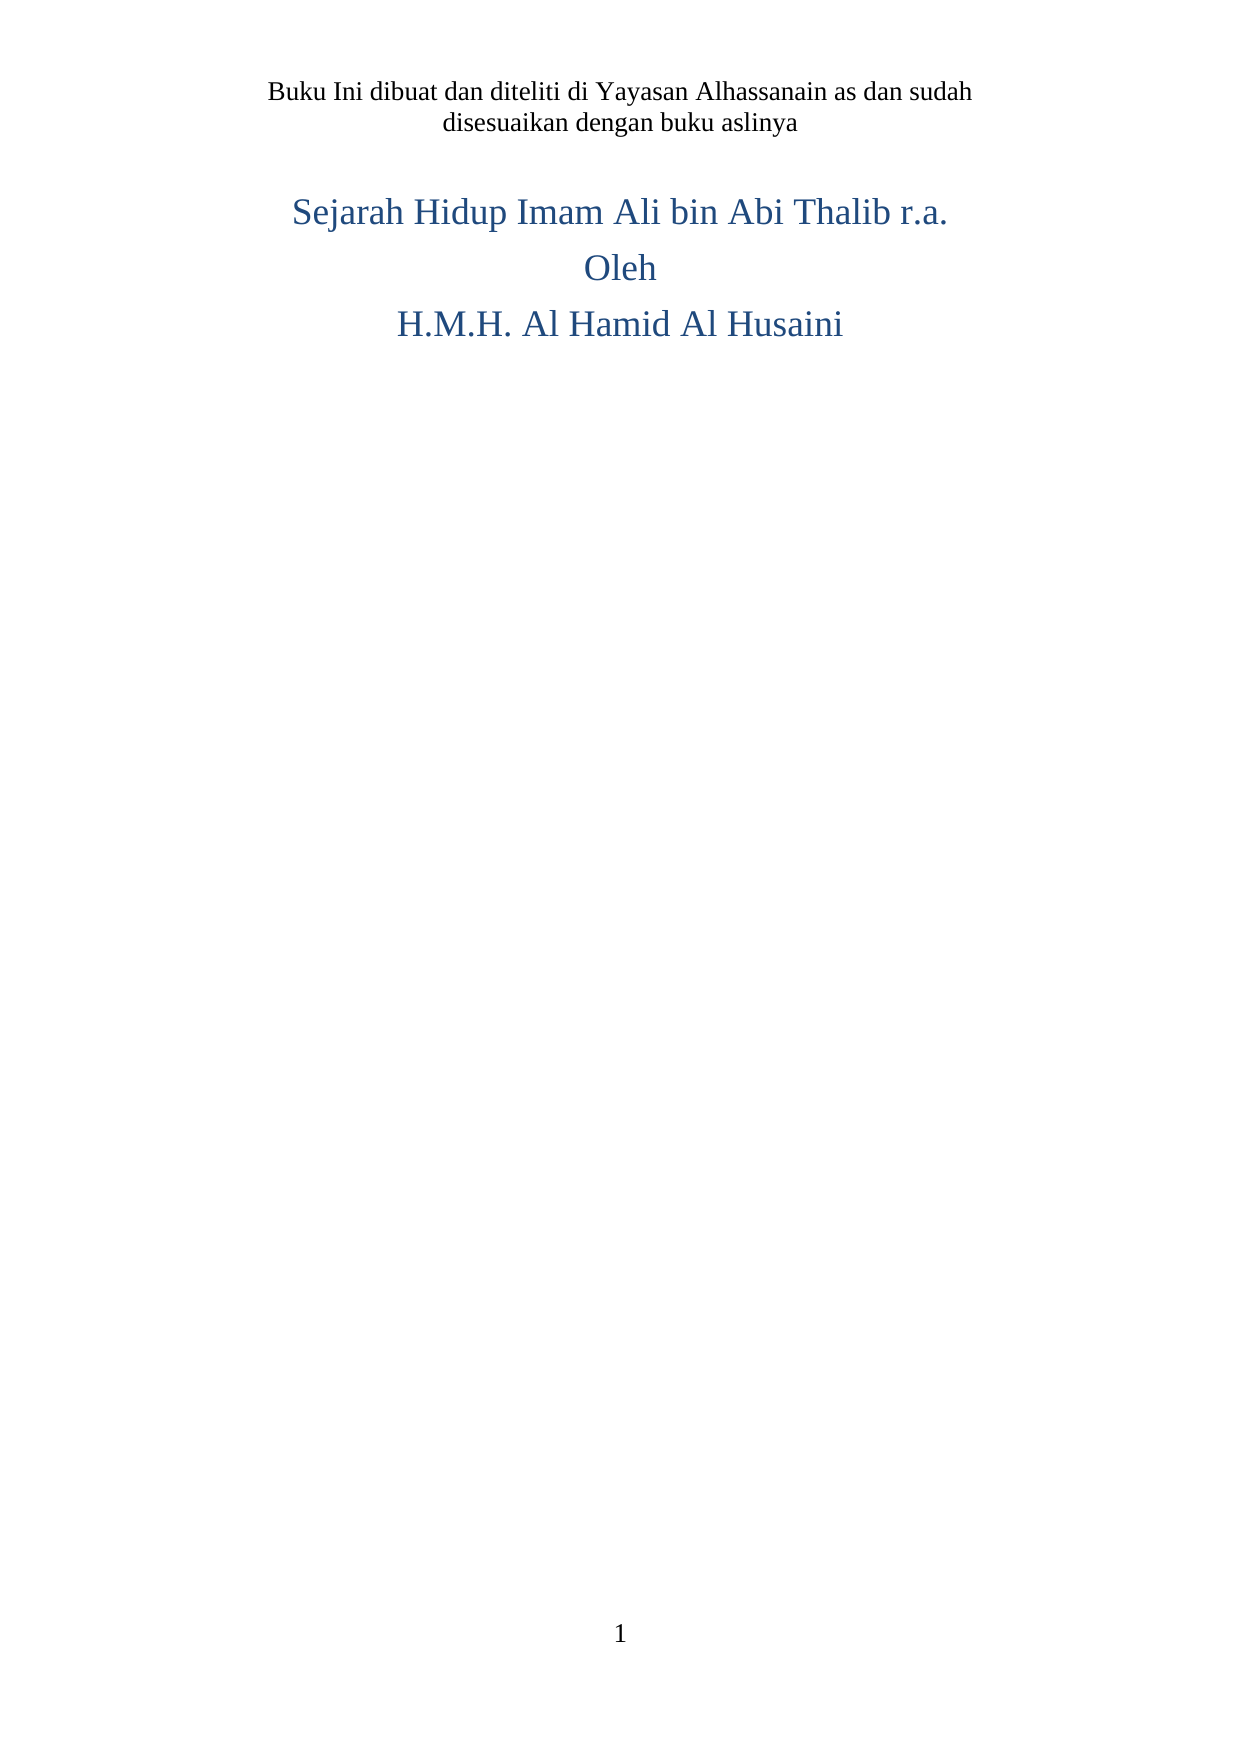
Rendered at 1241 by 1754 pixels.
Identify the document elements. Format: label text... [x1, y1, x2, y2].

subtitle H.M.H. Al Hamid Al Husaini [236, 301, 1004, 344]
subtitle Sejarah Hidup Imam Ali bin Abi Thalib r.a. [236, 190, 1004, 233]
subtitle Oleh [236, 245, 1004, 288]
